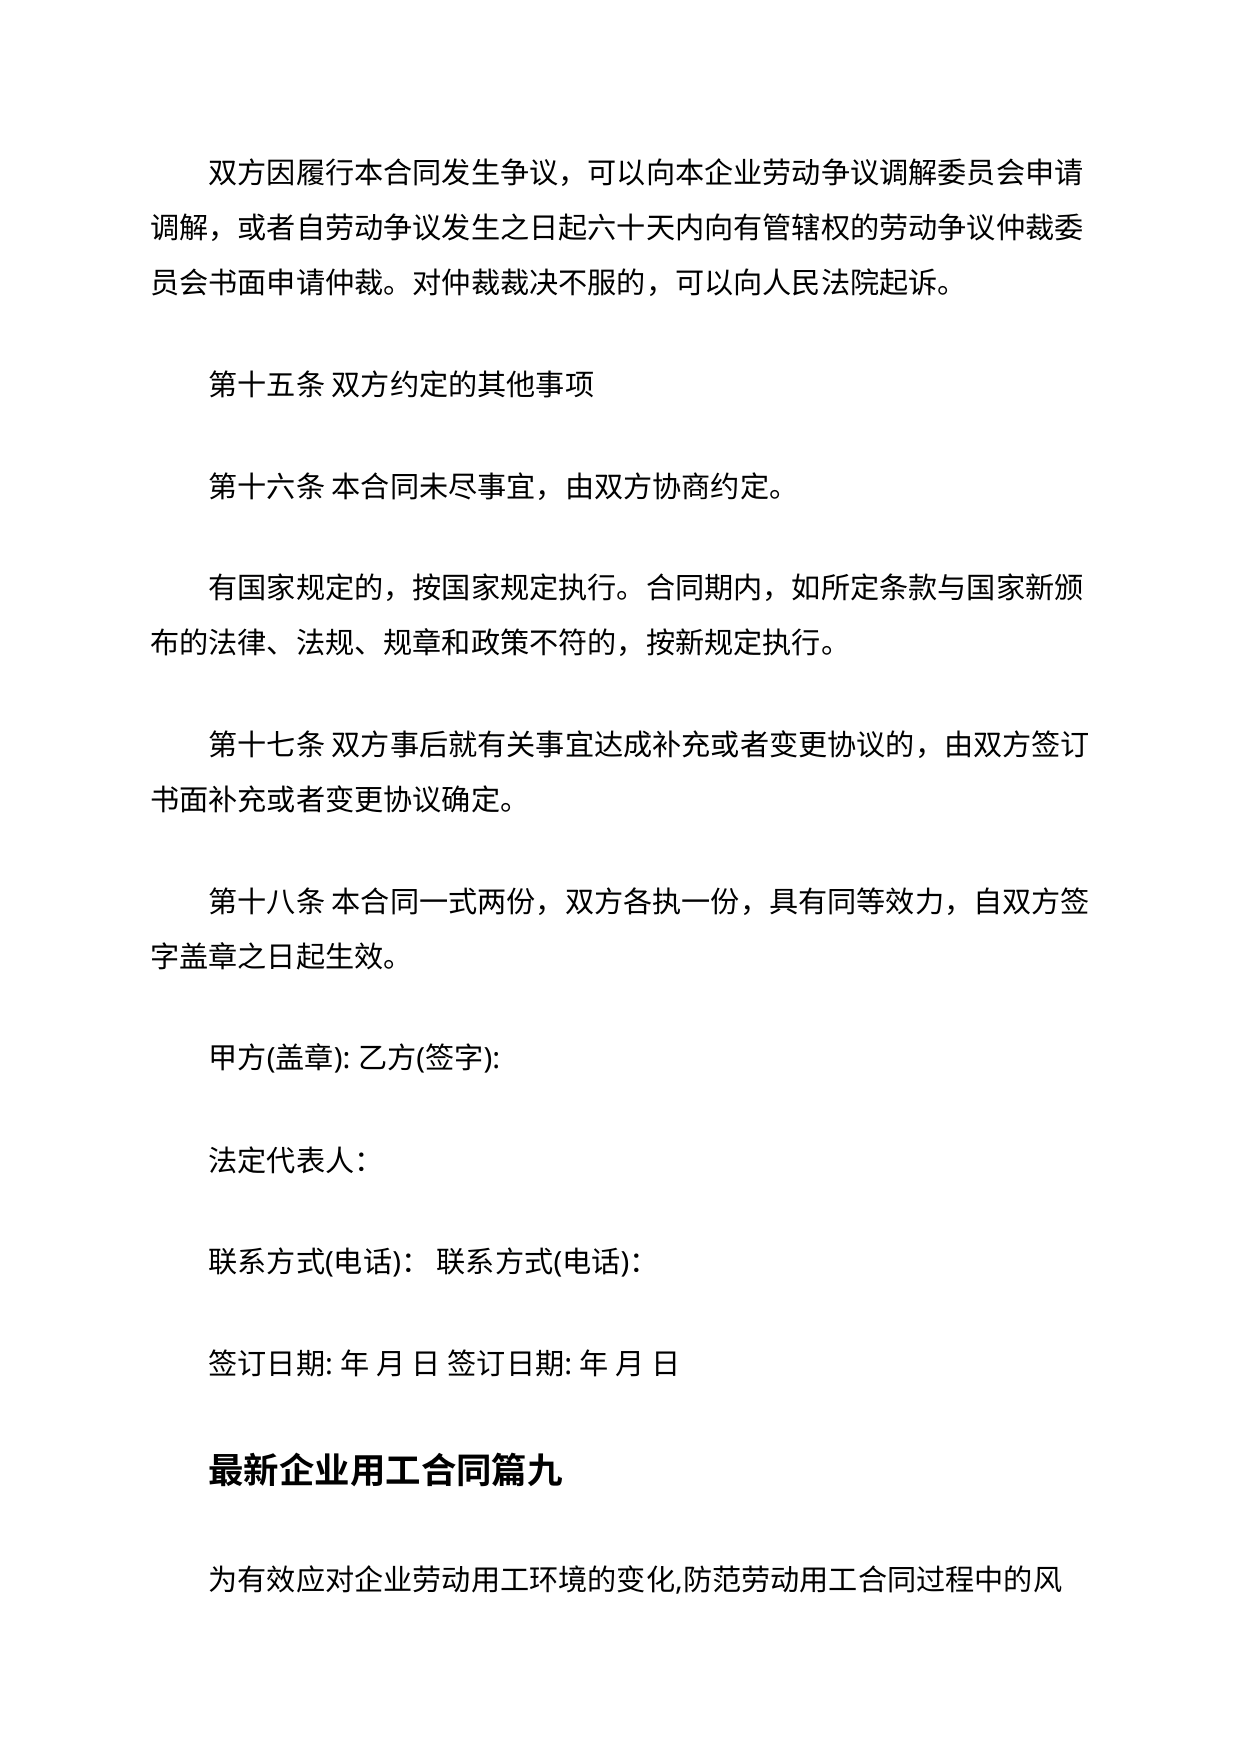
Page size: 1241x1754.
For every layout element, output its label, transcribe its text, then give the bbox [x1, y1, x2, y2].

text 第十五条 双方约定的其他事项 [150, 362, 1090, 404]
text 签订日期: 年 月 日 签订日期: 年 月 日 [150, 1341, 1090, 1383]
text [150, 1556, 1090, 1599]
text 甲方(盖章): 乙方(签字): [150, 1035, 1090, 1077]
text 第十七条 双方事后就有关事宜达成补充或者变更协议的，由双方签订书面补充或者变更协议确定。 [150, 722, 1090, 819]
text 联系方式(电话)： 联系方式(电话)： [150, 1239, 1090, 1281]
text 有国家规定的，按国家规定执行。合同期内，如所定条款与国家新颁布的法律、法规、规章和政策不符的，按新规定执行。 [150, 565, 1090, 662]
text 最新企业用工合同篇九 [150, 1443, 1090, 1494]
text 双方因履行本合同发生争议，可以向本企业劳动争议调解委员会申请调解，或者自劳动争议发生之日起六十天内向有管辖权的劳动争议仲裁委员会书面申请仲裁。对仲裁裁决不服的，可以向人民法院起诉。 [150, 150, 1090, 302]
text 第十六条 本合同未尽事宜，由双方协商约定。 [150, 463, 1090, 506]
text 第十八条 本合同一式两份，双方各执一份，具有同等效力，自双方签字盖章之日起生效。 [150, 878, 1090, 976]
text 法定代表人： [150, 1137, 1090, 1179]
